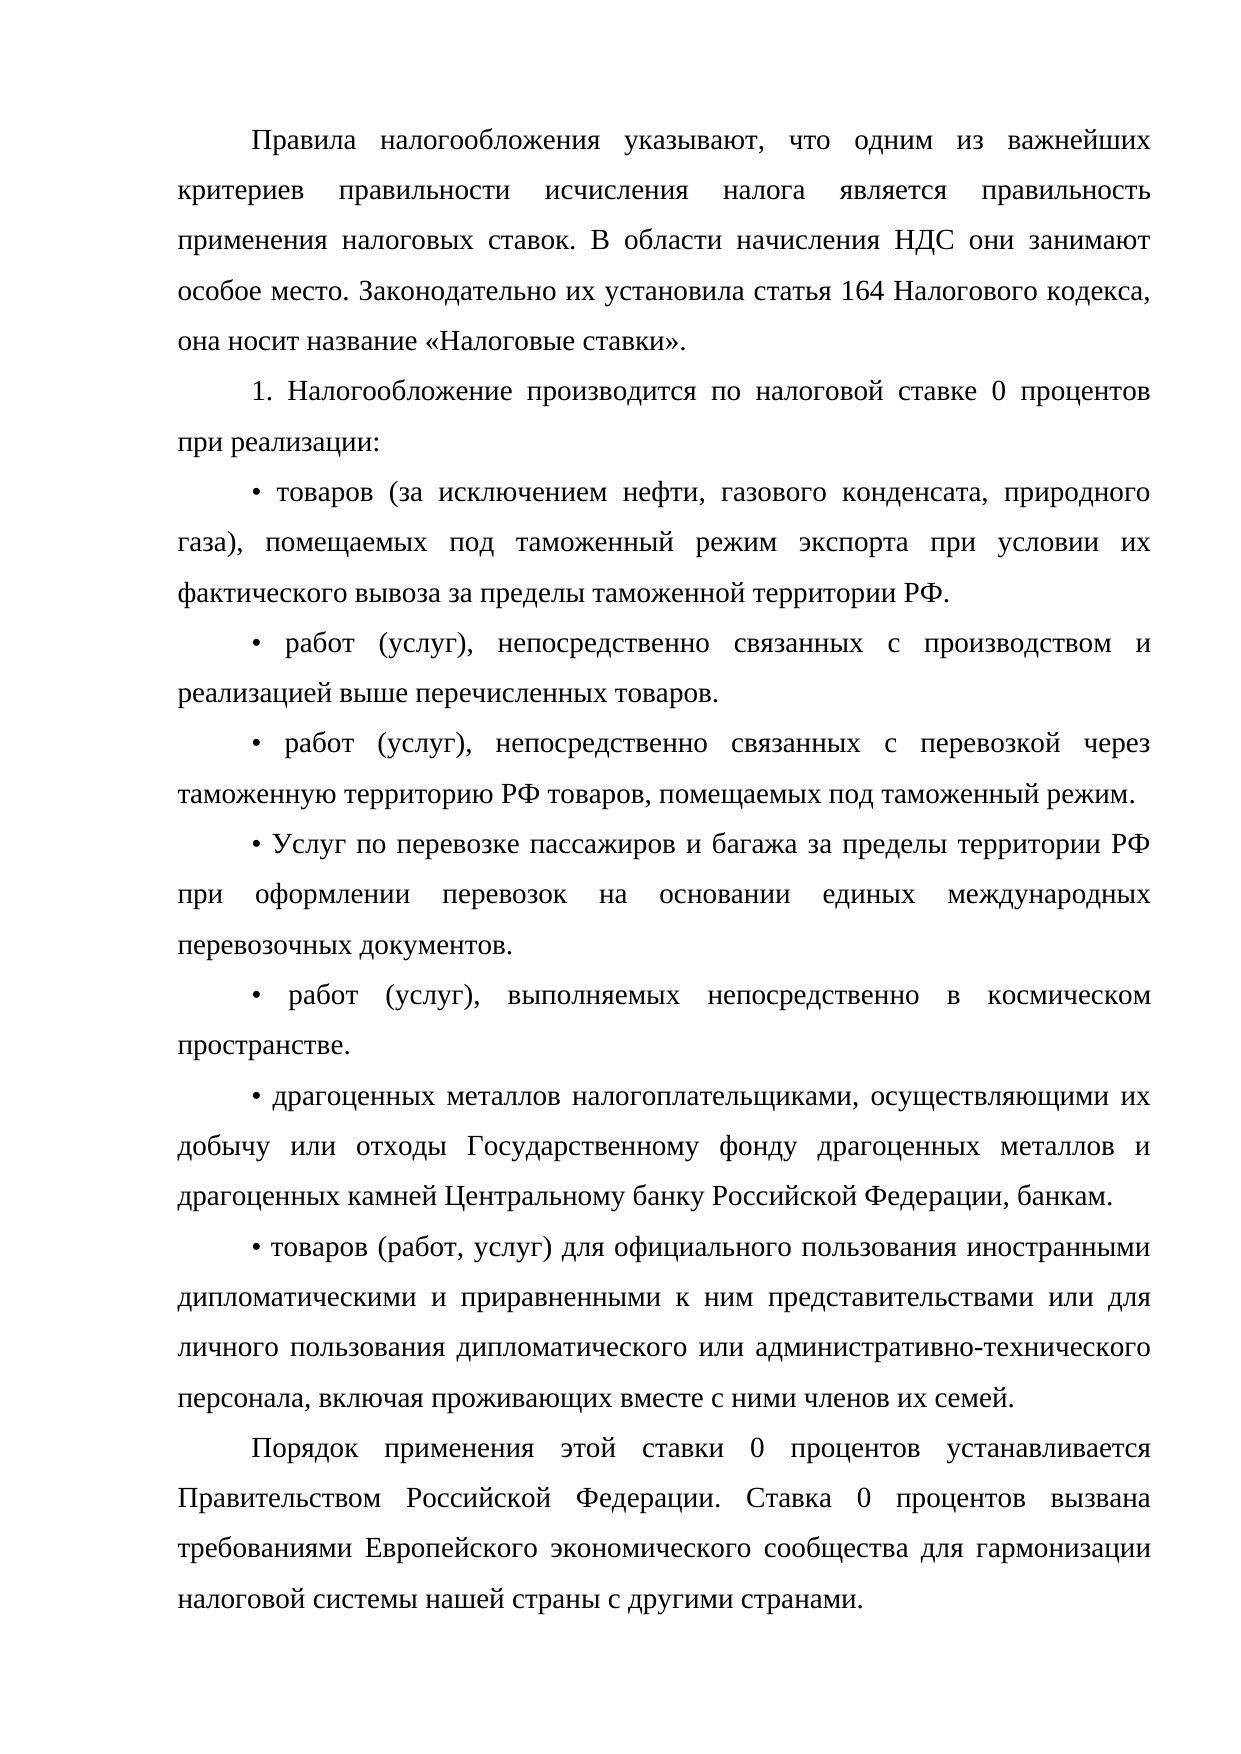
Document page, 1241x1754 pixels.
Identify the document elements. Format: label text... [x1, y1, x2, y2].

text • товаров (работ, услуг) для официального пользования иностранными дипломатическими и приравненными к ним представительствами или для личного пользования дипломатического или административно-технического персонала, включая проживающих вместе с ними членов их семей. [177, 1229, 1152, 1413]
text Порядок применения этой ставки 0 процентов устанавливается Правительством Российской Федерации. Ставка 0 процентов вызвана требованиями Европейского экономического сообщества для гармонизации налоговой системы нашей страны с другими странами. [177, 1430, 1152, 1614]
text Правила налогообложения указывают, что одним из важнейших критериев правильности исчисления налога является правильность применения налоговых ставок. В области начисления НДС они занимают особое место. Законодательно их установила статья 164 Налогового кодекса, она носит название «Налоговые ставки». [177, 122, 1152, 357]
text • работ (услуг), непосредственно связанных с перевозкой через таможенную территорию РФ товаров, помещаемых под таможенный режим. [177, 726, 1152, 809]
text 1. Налогообложение производится по налоговой ставке 0 процентов при реализации: [177, 373, 1152, 457]
text • Услуг по перевозке пассажиров и багажа за пределы территории РФ при оформлении перевозок на основании единых международных перевозочных документов. [177, 826, 1152, 960]
text • драгоценных металлов налогоплательщиками, осуществляющими их добычу или отходы Государственному фонду драгоценных металлов и драгоценных камней Центральному банку Российской Федерации, банкам. [177, 1078, 1152, 1212]
text • товаров (за исключением нефти, газового конденсата, природного газа), помещаемых под таможенный режим экспорта при условии их фактического вывоза за пределы таможенной территории РФ. [177, 474, 1152, 608]
text • работ (услуг), выполняемых непосредственно в космическом пространстве. [177, 977, 1152, 1061]
text • работ (услуг), непосредственно связанных с производством и реализацией выше перечисленных товаров. [177, 625, 1152, 709]
